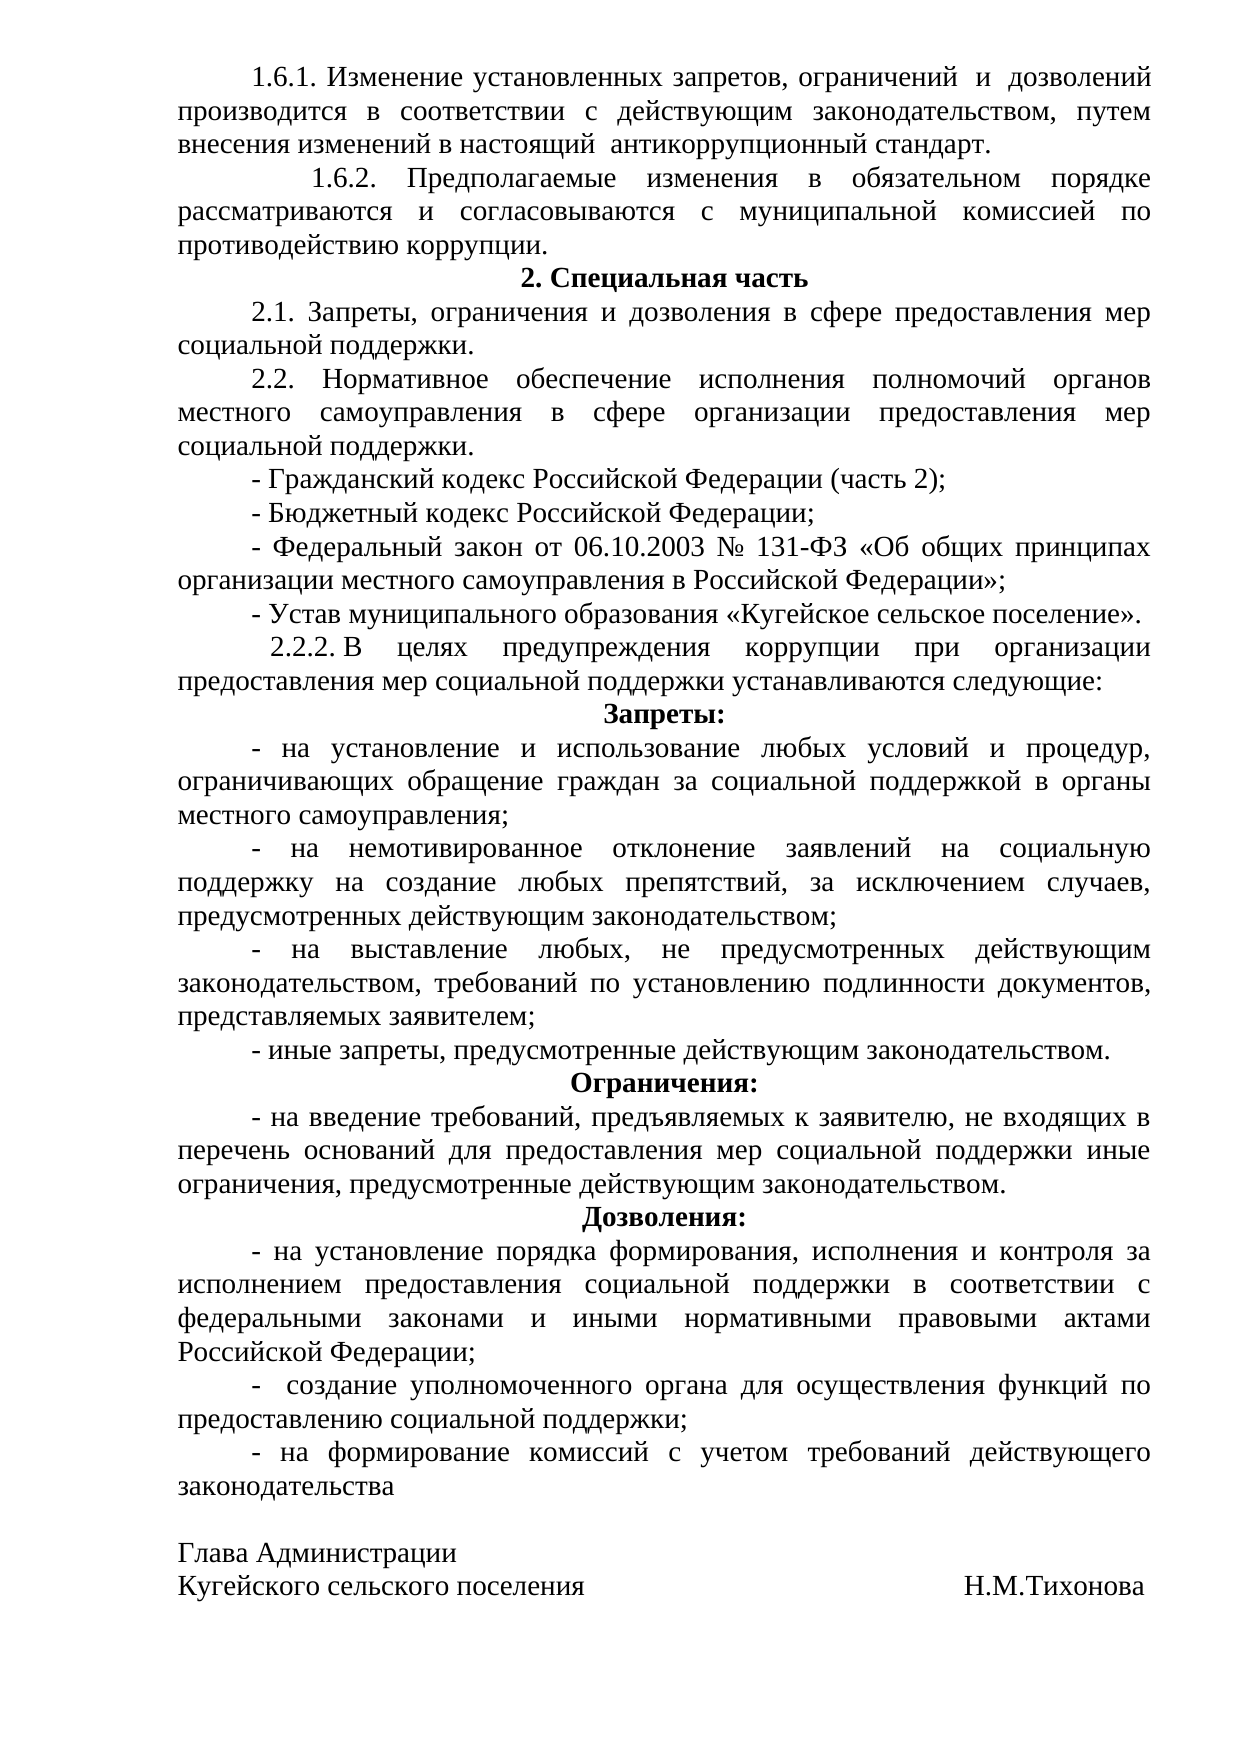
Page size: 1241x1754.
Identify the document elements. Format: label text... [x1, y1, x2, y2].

text - Устав муниципального образования «Кугейское сельское поселение». [177, 596, 1152, 629]
text - Гражданский кодекс Российской Федерации (часть 2); [177, 462, 1152, 495]
text - Бюджетный кодекс Российской Федерации; [177, 495, 1152, 529]
text Дозволения: [177, 1199, 1152, 1233]
text 1.6.1. Изменение установленных запретов, ограничений и дозволений производится в соответствии с действующим законодательством, путем внесения изменений в настоящий антикоррупционный стандарт. [177, 59, 1152, 160]
text - Федеральный закон от 06.10.2003 № 131-ФЗ «Об общих принципах организации местного самоуправления в Российской Федерации»; [177, 529, 1152, 596]
text 2.2.2. В целях предупреждения коррупции при организации предоставления мер социальной поддержки устанавливаются следующие: [177, 629, 1152, 696]
text Глава Администрации [177, 1535, 1152, 1568]
text Ограничения: [177, 1065, 1152, 1099]
text - на введение требований, предъявляемых к заявителю, не входящих в перечень оснований для предоставления мер социальной поддержки иные ограничения, предусмотренные действующим законодательством. [177, 1099, 1152, 1199]
text Запреты: [177, 696, 1152, 730]
text - на установление порядка формирования, исполнения и контроля за исполнением предоставления социальной поддержки в соответствии с федеральными законами и иными нормативными правовыми актами Российской Федерации; [177, 1233, 1152, 1367]
text - на установление и использование любых условий и процедур, ограничивающих обращение граждан за социальной поддержкой в органы местного самоуправления; [177, 730, 1152, 831]
text 2.2. Нормативное обеспечение исполнения полномочий органов местного самоуправления в сфере организации предоставления мер социальной поддержки. [177, 361, 1152, 462]
text 2. Специальная часть [177, 260, 1152, 294]
text - создание уполномоченного органа для осуществления функций по предоставлению социальной поддержки; [177, 1367, 1152, 1434]
text - на немотивированное отклонение заявлений на социальную поддержку на создание любых препятствий, за исключением случаев, предусмотренных действующим законодательством; [177, 831, 1152, 931]
text 2.1. Запреты, ограничения и дозволения в сфере предоставления мер социальной поддержки. [177, 294, 1152, 361]
text - на выставление любых, не предусмотренных действующим законодательством, требований по установлению подлинности документов, представляемых заявителем; [177, 931, 1152, 1032]
text - на формирование комиссий с учетом требований действующего законодательства [177, 1434, 1152, 1501]
text 1.6.2. Предполагаемые изменения в обязательном порядке рассматриваются и согласовываются с муниципальной комиссией по противодействию коррупции. [177, 160, 1152, 260]
text Кугейского сельского поселения Н.М.Тихонова [177, 1568, 1152, 1602]
text - иные запреты, предусмотренные действующим законодательством. [177, 1032, 1152, 1065]
